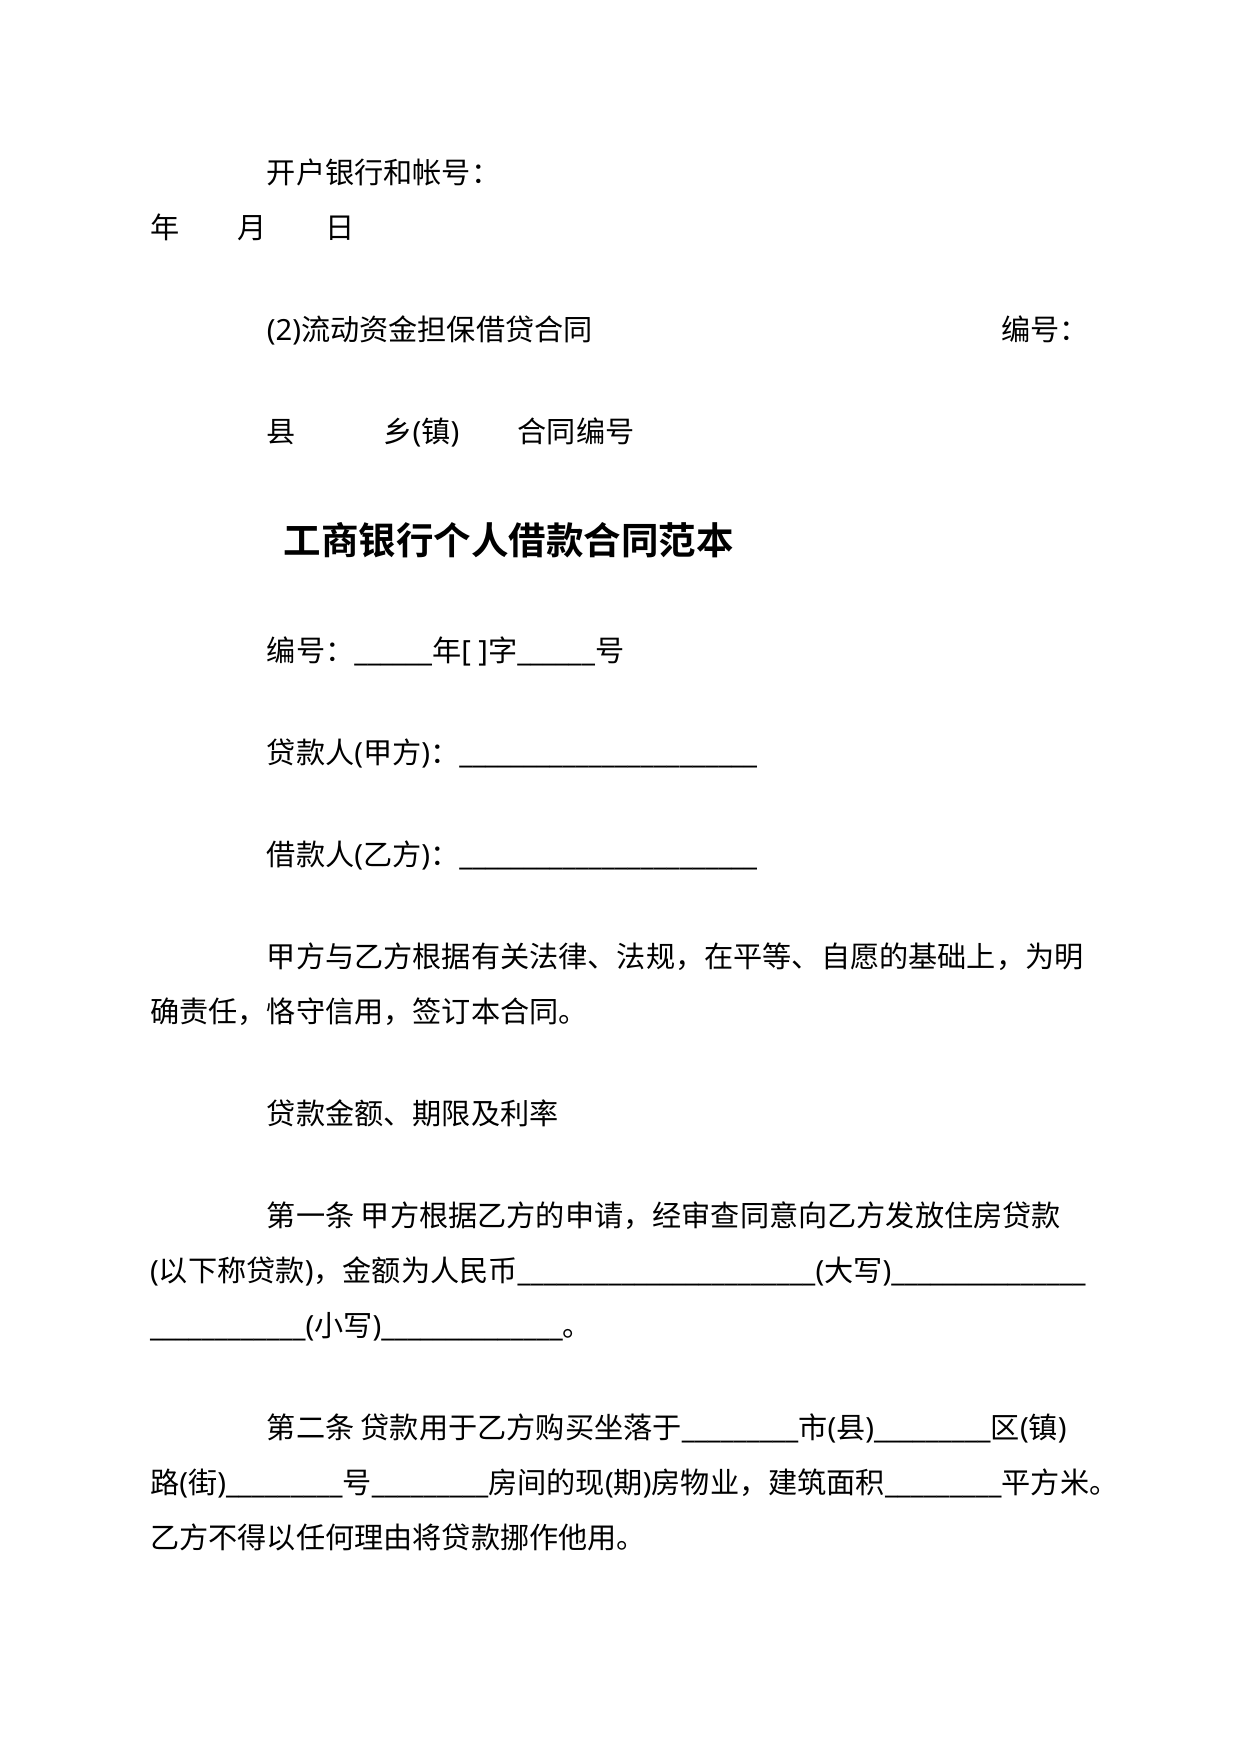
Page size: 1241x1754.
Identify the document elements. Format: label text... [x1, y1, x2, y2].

text 第二条 贷款用于乙方购买坐落于_________市(县)_________区(镇)路(街)_________号_________房间的现(期)房物业，建筑面积_________平方米。乙方不得以任何理由将贷款挪作他用。 [150, 1404, 1090, 1557]
text 贷款人(甲方)：_______________________ [150, 730, 1090, 772]
text 开户银行和帐号： 年 月 日 [150, 150, 1090, 247]
text 借款人(乙方)：_______________________ [150, 832, 1090, 874]
text 县 乡(镇) 合同编号 [150, 409, 1090, 451]
text 贷款金额、期限及利率 [150, 1091, 1090, 1133]
text 编号：______年[ ]字______号 [150, 628, 1090, 670]
text 工商银行个人借款合同范本 [150, 511, 1090, 565]
text 甲方与乙方根据有关法律、法规，在平等、自愿的基础上，为明确责任，恪守信用，签订本合同。 [150, 934, 1090, 1031]
text 第一条 甲方根据乙方的申请，经审查同意向乙方发放住房贷款(以下称贷款)，金额为人民币_______________________(大写)___________________________(小写)______________。 [150, 1192, 1090, 1345]
text (2)流动资金担保借贷合同 编号： [150, 307, 1090, 349]
